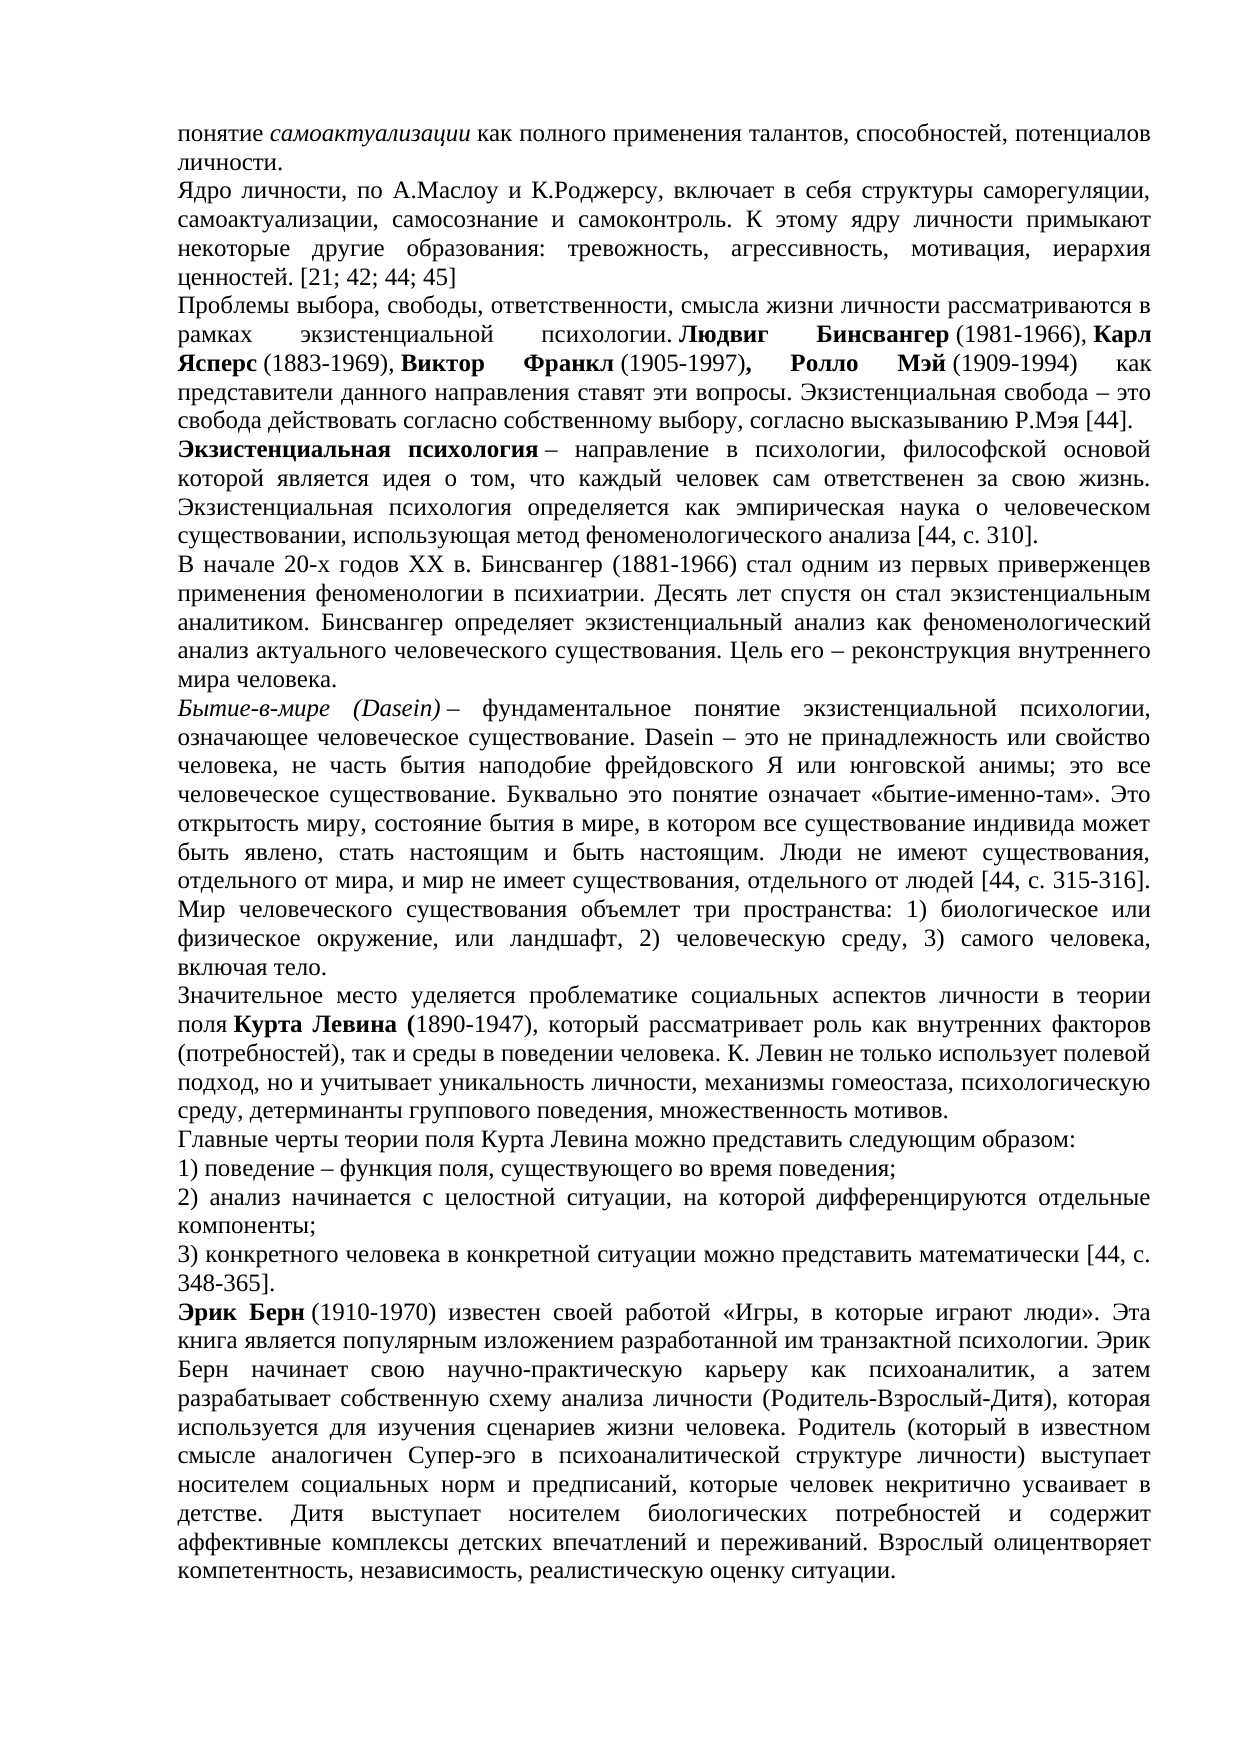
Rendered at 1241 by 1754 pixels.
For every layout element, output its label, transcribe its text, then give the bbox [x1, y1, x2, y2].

text В начале 20-х годов XX в. Бинсвангер (1881-1966) стал одним из первых приверженцев применения феноменологии в психиатрии. Десять лет спустя он стал экзистенциальным аналитиком. Бинсвангер определяет экзистенциальный анализ как феноменологический анализ актуального человеческого существования. Цель его – реконструкция внутреннего мира человека. [177, 549, 1152, 693]
text 2) анализ начинается с целостной ситуации, на которой дифференцируются отдельные компоненты; [177, 1182, 1152, 1239]
text Эрик Берн (1910-1970) известен своей работой «Игры, в которые играют люди». Эта книга является популярным изложением разработанной им транзактной психологии. Эрик Берн начинает свою научно-практическую карьеру как психоаналитик, а затем разрабатывает собственную схему анализа личности (Родитель-Взрослый-Дитя), которая используется для изучения сценариев жизни человека. Родитель (который в известном смысле аналогичен Супер-эго в психоаналитической структуре личности) выступает носителем социальных норм и предписаний, которые человек некритично усваивает в детстве. Дитя выступает носителем биологических потребностей и содержит аффективные комплексы детских впечатлений и переживаний. Взрослый олицентворяет компетентность, независимость, реалистическую оценку ситуации. [177, 1297, 1152, 1584]
text Ядро личности, по А.Маслоу и К.Роджерсу, включает в себя структуры саморегуляции, самоактуализации, самосознание и самоконтроль. К этому ядру личности примыкают некоторые другие образования: тревожность, агрессивность, мотивация, иерархия ценностей. [21; 42; 44; 45] [177, 176, 1152, 291]
text 1) поведение – функция поля, существующего во время поведения; [177, 1153, 1152, 1182]
text Бытие-в-мире (Dasein) – фундаментальное понятие экзистенциальной психологии, означающее человеческое существование. Dasein – это не принадлежность или свойство человека, не часть бытия наподобие фрейдовского Я или юнговской анимы; это все человеческое существование. Буквально это понятие означает «бытие-именно-там». Это открытость миру, состояние бытия в мире, в котором все существование индивида может быть явлено, стать настоящим и быть настоящим. Люди не имеют существования, отдельного от мира, и мир не имеет существования, отдельного от людей [44, с. 315-316]. Мир человеческого существования объемлет три пространства: 1) биологическое или физическое окружение, или ландшафт, 2) человеческую среду, 3) самого человека, включая тело. [177, 693, 1152, 981]
text Проблемы выбора, свободы, ответственности, смысла жизни личности рассматриваются в рамках экзистенциальной психологии. Людвиг Бинсвангер (1981-1966), Карл Ясперс (1883-1969), Виктор Франкл (1905-1997), Ролло Мэй (1909-1994) как представители данного направления ставят эти вопросы. Экзистенциальная свобода – это свобода действовать согласно собственному выбору, согласно высказыванию Р.Мэя [44]. [177, 291, 1152, 434]
text Главные черты теории поля Курта Левина можно представить следующим образом: [177, 1124, 1152, 1153]
text 3) конкретного человека в конкретной ситуации можно представить математически [44, с. 348-365]. [177, 1239, 1152, 1297]
text Экзистенциальная психология – направление в психологии, философской основой которой является идея о том, что каждый человек сам ответственен за свою жизнь. Экзистенциальная психология определяется как эмпирическая наука о человеческом существовании, использующая метод феноменологического анализа [44, с. 310]. [177, 434, 1152, 549]
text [177, 118, 1152, 176]
text Значительное место уделяется проблематике социальных аспектов личности в теории поля Курта Левина (1890-1947), который рассматривает роль как внутренних факторов (потребностей), так и среды в поведении человека. К. Левин не только использует полевой подход, но и учитывает уникальность личности, механизмы гомеостаза, психологическую среду, детерминанты группового поведения, множественность мотивов. [177, 981, 1152, 1124]
